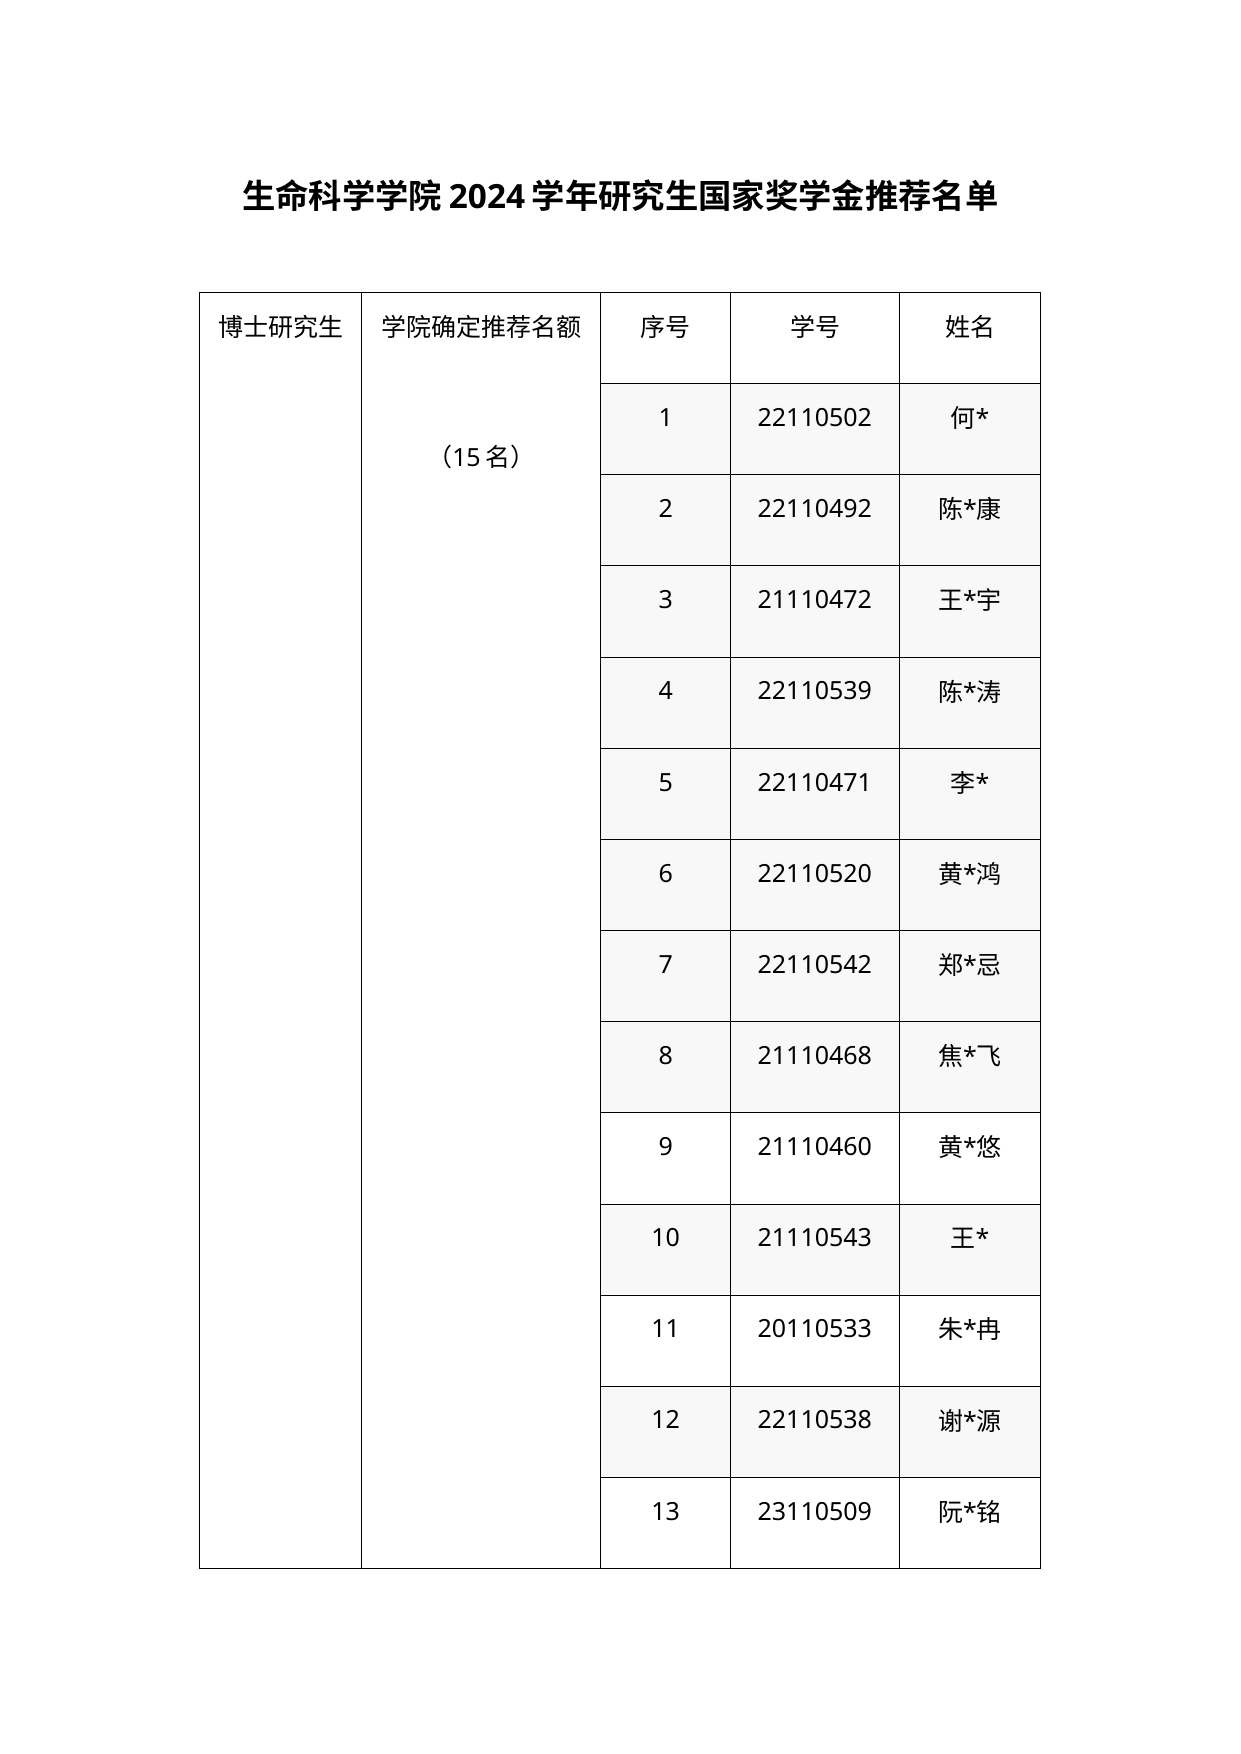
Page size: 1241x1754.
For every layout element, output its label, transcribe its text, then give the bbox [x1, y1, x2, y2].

table_cell 7 [601, 931, 730, 1021]
table_header 学号 [731, 293, 899, 383]
table_cell 3 [601, 566, 730, 657]
table_cell 4 [601, 658, 730, 748]
table_cell 10 [601, 1205, 730, 1294]
table_cell 何* [900, 384, 1040, 474]
table_cell 22110502 [731, 384, 899, 474]
table_cell 21110543 [731, 1205, 899, 1294]
table_cell 20110533 [731, 1296, 899, 1386]
table_cell 13 [601, 1478, 730, 1568]
table_cell 王*宇 [900, 566, 1040, 657]
table_cell 22110471 [731, 749, 899, 839]
table_cell 23110509 [731, 1478, 899, 1568]
table_cell 21110460 [731, 1113, 899, 1203]
table_cell 谢*源 [900, 1387, 1040, 1477]
table_cell 郑*忌 [900, 931, 1040, 1021]
table_cell 朱*冉 [900, 1296, 1040, 1386]
table_cell 22110520 [731, 840, 899, 930]
table_cell 21110468 [731, 1022, 899, 1112]
text 生命科学学院2024学年研究生国家奖学金推荐名单 [187, 162, 1053, 227]
table_header 序号 [601, 293, 730, 383]
table_cell 陈*涛 [900, 658, 1040, 748]
table_cell 12 [601, 1387, 730, 1477]
table_cell 9 [601, 1113, 730, 1203]
table_cell 黄*悠 [900, 1113, 1040, 1203]
table_cell 阮*铭 [900, 1478, 1040, 1568]
table_cell 22110542 [731, 931, 899, 1021]
table_header 姓名 [900, 293, 1040, 383]
table_cell 8 [601, 1022, 730, 1112]
table_cell 22110539 [731, 658, 899, 748]
table_cell 21110472 [731, 566, 899, 657]
table_cell 6 [601, 840, 730, 930]
table_cell 王* [900, 1205, 1040, 1294]
table_cell 李* [900, 749, 1040, 839]
table_header 博士研究生 [200, 293, 361, 1568]
table_cell 11 [601, 1296, 730, 1386]
table_cell 1 [601, 384, 730, 474]
table_cell 焦*飞 [900, 1022, 1040, 1112]
table_cell 5 [601, 749, 730, 839]
table_cell 黄*鸿 [900, 840, 1040, 930]
table_cell 22110538 [731, 1387, 899, 1477]
table_header 学院确定推荐名额（15名） [362, 293, 600, 1568]
table_cell 2 [601, 475, 730, 565]
table_cell 陈*康 [900, 475, 1040, 565]
table_cell 22110492 [731, 475, 899, 565]
